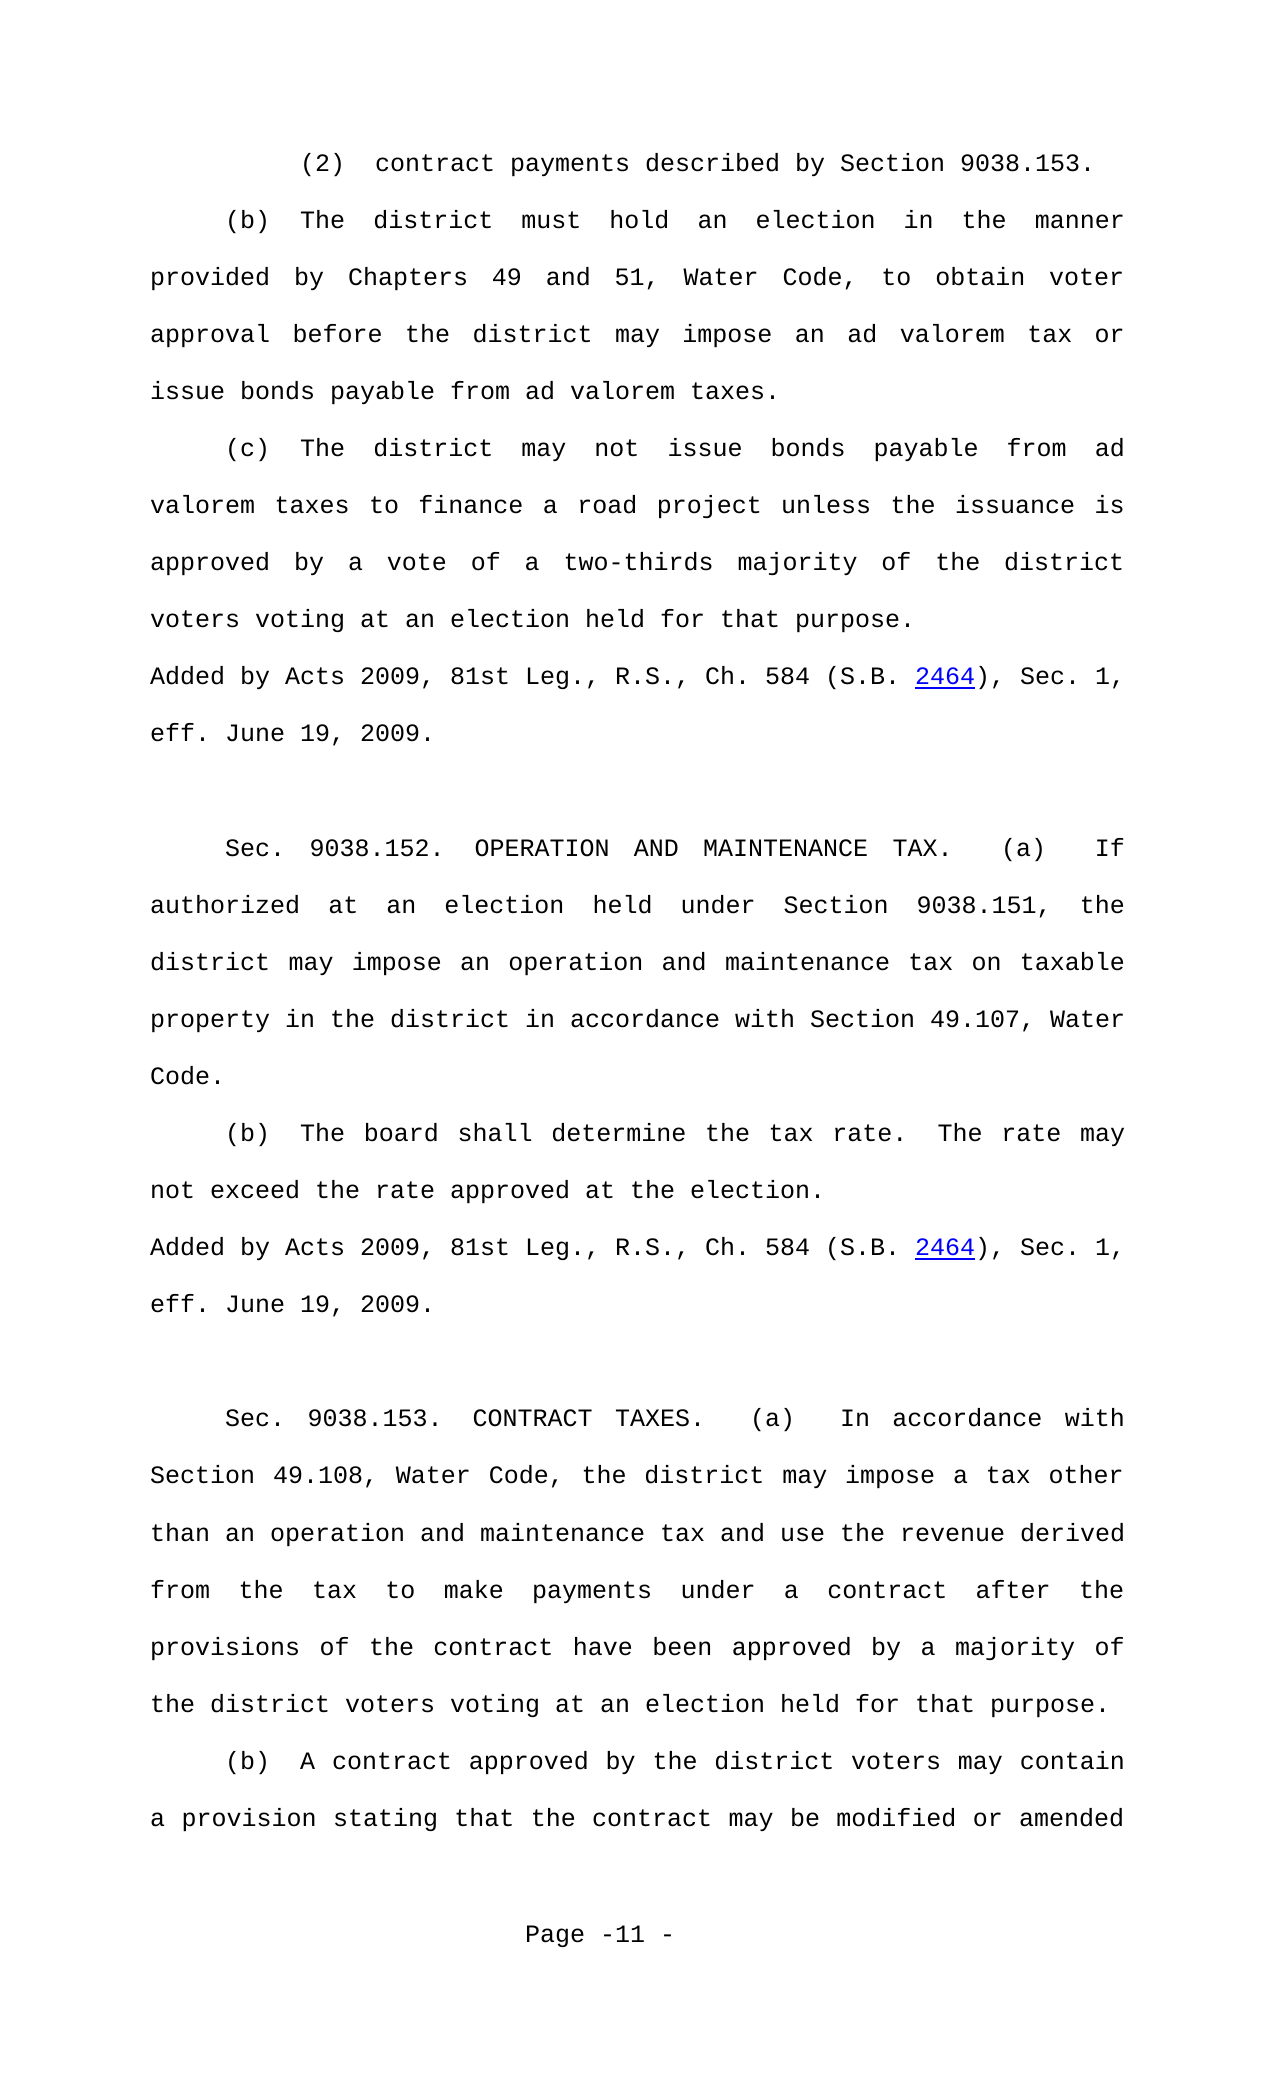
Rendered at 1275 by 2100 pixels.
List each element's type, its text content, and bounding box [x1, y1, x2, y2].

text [150, 1748, 1125, 1834]
text (2) contract payments described by Section 9038.153. [150, 150, 1125, 178]
text Sec. 9038.152. OPERATION AND MAINTENANCE TAX. (a) If authorized at an election held under Section 9038.151, the district may impose an operation and maintenance tax on taxable property in the district in accordance with Section 49.107, Water Code. [150, 835, 1125, 1092]
text (b) The board shall determine the tax rate. The rate may not exceed the rate approved at the election. [150, 1120, 1125, 1206]
text Added by Acts 2009, 81st Leg., R.S., Ch. 584 (S.B. 2464), Sec. 1, eff. June 19, 2009. [150, 1234, 1125, 1320]
text Sec. 9038.153. CONTRACT TAXES. (a) In accordance with Section 49.108, Water Code, the district may impose a tax other than an operation and maintenance tax and use the revenue derived from the tax to make payments under a contract after the provisions of the contract have been approved by a majority of the district voters voting at an election held for that purpose. [150, 1406, 1125, 1720]
text Added by Acts 2009, 81st Leg., R.S., Ch. 584 (S.B. 2464), Sec. 1, eff. June 19, 2009. [150, 664, 1125, 749]
text (c) The district may not issue bonds payable from ad valorem taxes to finance a road project unless the issuance is approved by a vote of a two-thirds majority of the district voters voting at an election held for that purpose. [150, 435, 1125, 635]
text (b) The district must hold an election in the manner provided by Chapters 49 and 51, Water Code, to obtain voter approval before the district may impose an ad valorem tax or issue bonds payable from ad valorem taxes. [150, 207, 1125, 407]
